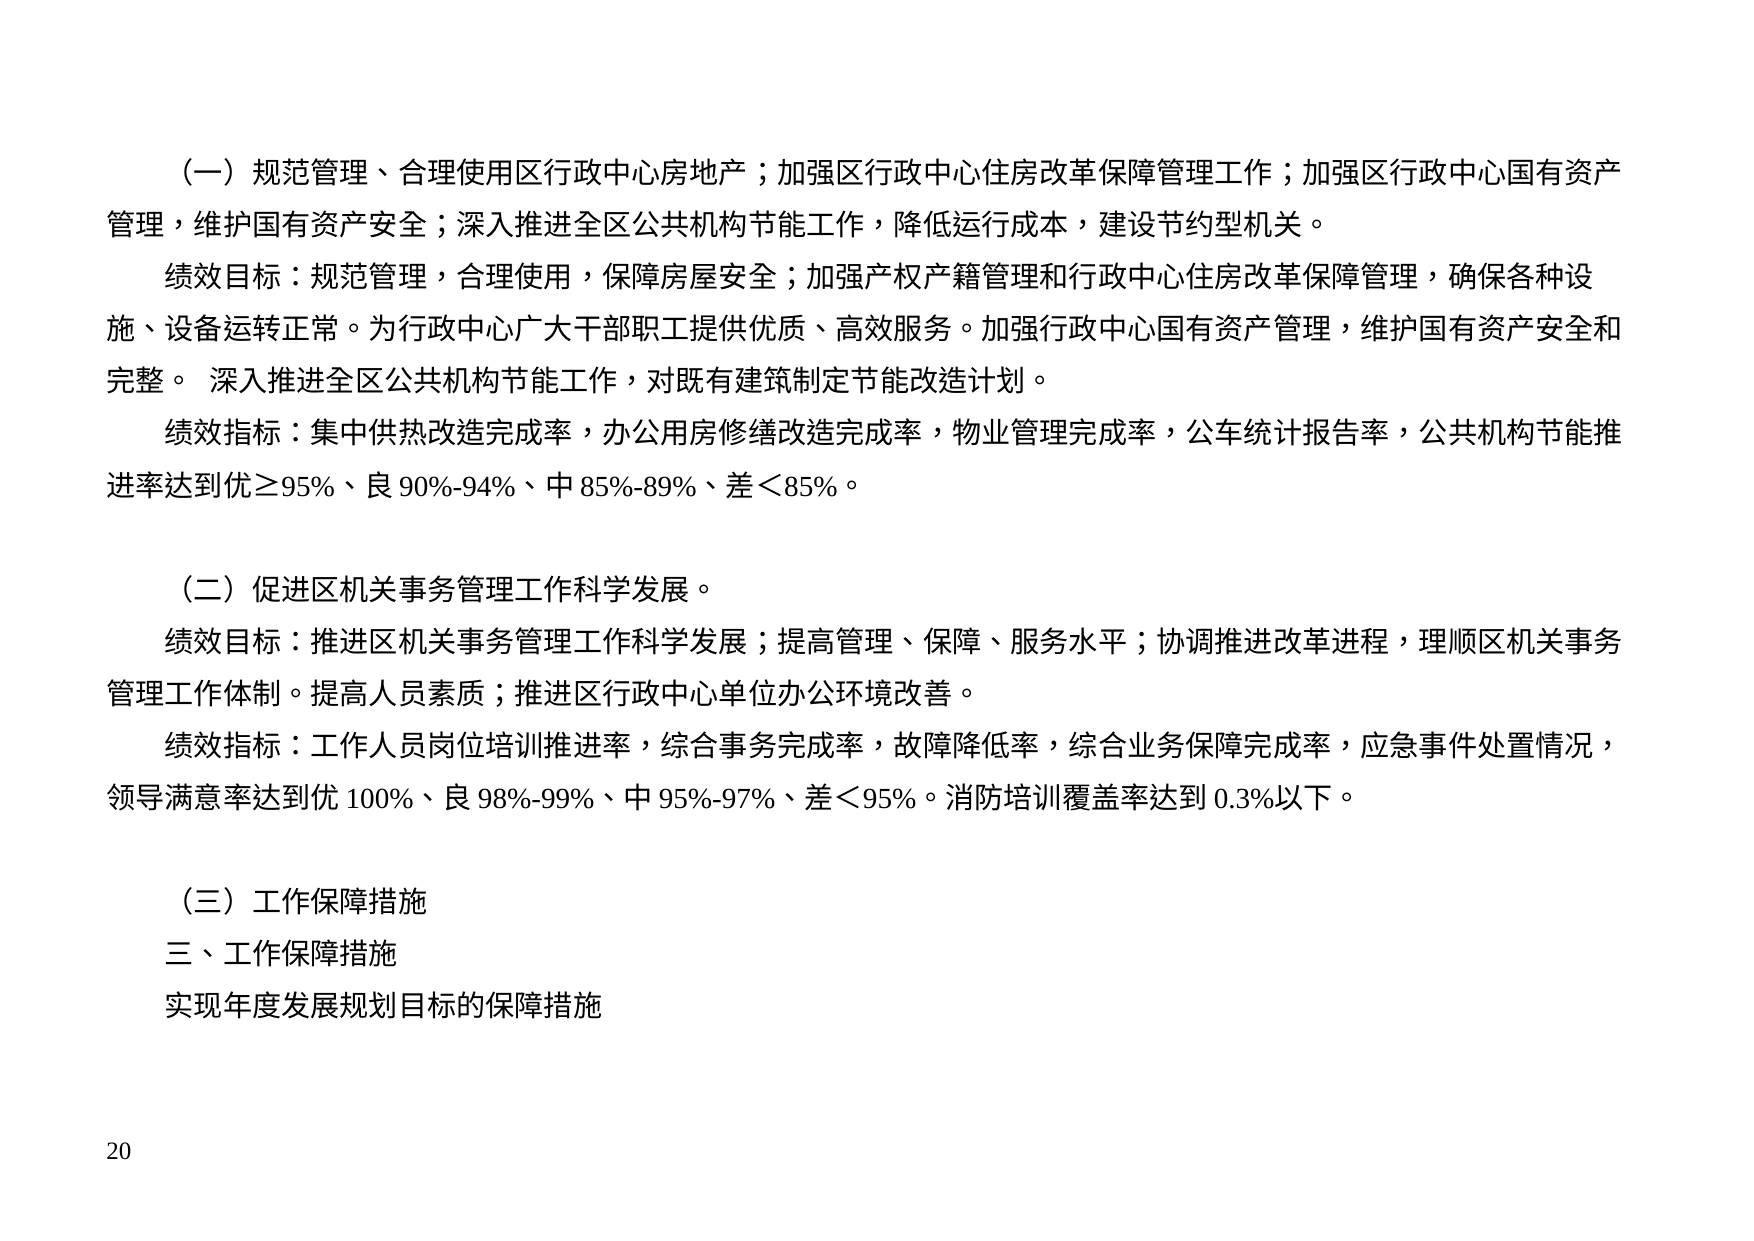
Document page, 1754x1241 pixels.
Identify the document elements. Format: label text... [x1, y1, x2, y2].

text 绩效目标：规范管理，合理使用，保障房屋安全；加强产权产籍管理和行政中心住房改革保障管理，确保各种设施、设备运转正常。为行政中心广大干部职工提供优质、高效服务。加强行政中心国有资产管理，维护国有资产安全和完整。 深入推进全区公共机构节能工作，对既有建筑制定节能改造计划。 [106, 246, 1648, 402]
text 绩效目标：推进区机关事务管理工作科学发展；提高管理、保障、服务水平；协调推进改革进程，理顺区机关事务管理工作体制。提高人员素质；推进区行政中心单位办公环境改善。 [106, 611, 1648, 715]
text 实现年度发展规划目标的保障措施 [106, 975, 1648, 1027]
text （三）工作保障措施 [106, 871, 1648, 923]
text 绩效指标：工作人员岗位培训推进率，综合事务完成率，故障降低率，综合业务保障完成率，应急事件处置情况，领导满意率达到优100%、良98%-99%、中95%-97%、差＜95%。消防培训覆盖率达到0.3%以下。 [106, 715, 1648, 819]
text （二）促进区机关事务管理工作科学发展。 [106, 558, 1648, 611]
text （一）规范管理、合理使用区行政中心房地产；加强区行政中心住房改革保障管理工作；加强区行政中心国有资产管理，维护国有资产安全；深入推进全区公共机构节能工作，降低运行成本，建设节约型机关。 [106, 142, 1648, 246]
text 绩效指标：集中供热改造完成率，办公用房修缮改造完成率，物业管理完成率，公车统计报告率，公共机构节能推进率达到优≥95%、良90%-94%、中85%-89%、差＜85%。 [106, 402, 1648, 506]
text 三、工作保障措施 [106, 923, 1648, 975]
